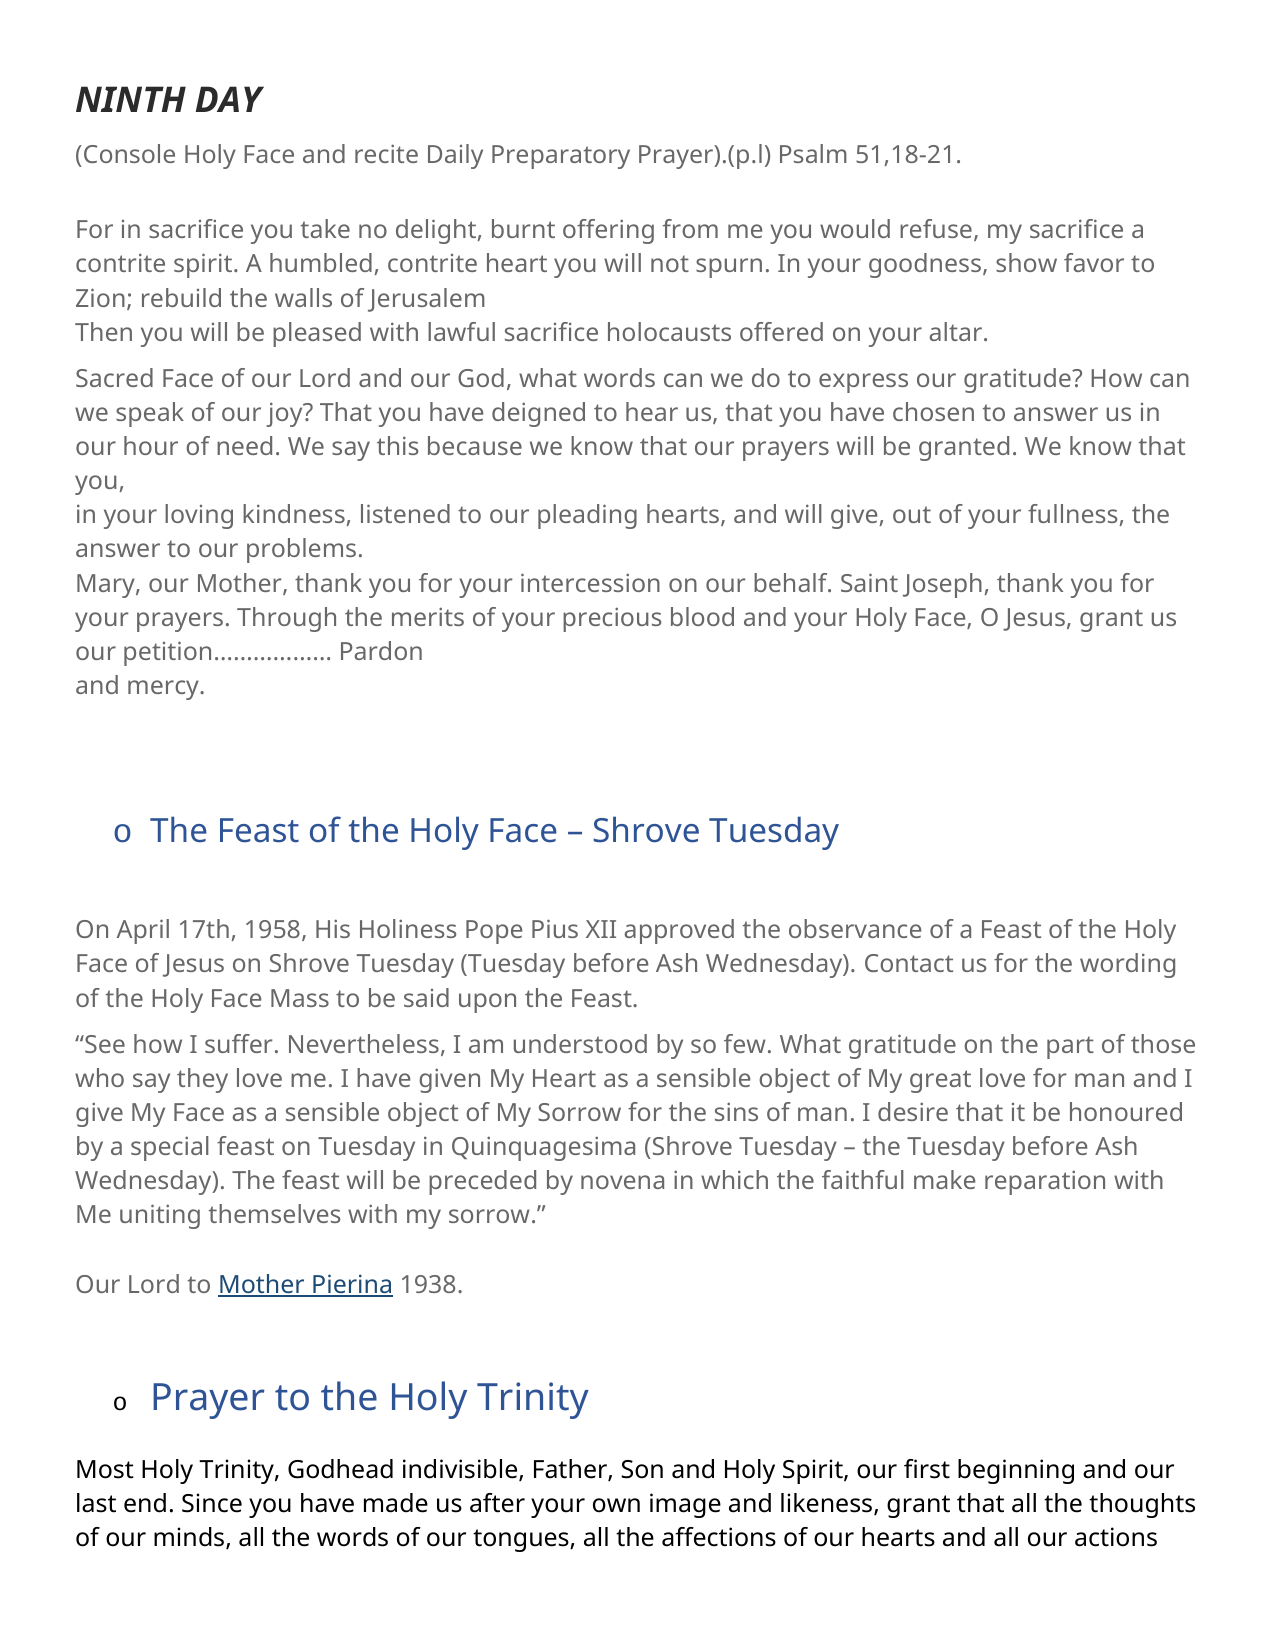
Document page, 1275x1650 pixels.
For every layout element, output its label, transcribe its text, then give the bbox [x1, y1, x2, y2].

subtitle The Feast of the Holy Face – Shrove Tuesday [112, 807, 1200, 853]
list Prayer to the Holy Trinity [112, 1370, 1200, 1452]
text Our Lord to Mother Pierina 1938. [75, 1267, 1200, 1301]
text For in sacrifice you take no delight, burnt offering from me you would refuse, my sacrifice a contrite spirit. A humbled, contrite heart you will not spurn. In your goodness, show favor to Zion; rebuild the walls of Jerusalem Then you will be pleased with lawful sacrifice holocausts offered on your altar. [75, 212, 1200, 348]
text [75, 1452, 1200, 1554]
text “See how I suffer. Nevertheless, I am understood by so few. What gratitude on the part of those who say they love me. I have given My Heart as a sensible object of My great love for man and I give My Face as a sensible object of My Sorrow for the sins of man. I desire that it be honoured by a special feast on Tuesday in Quinquagesima (Shrove Tuesday – the Tuesday before Ash Wednesday). The feast will be preceded by novena in which the faithful make reparation with Me uniting themselves with my sorrow.” [75, 1027, 1200, 1231]
text (Console Holy Face and recite Daily Preparatory Prayer).(p.l) Psalm 51,18-21. [75, 137, 1200, 199]
subtitle NINTH DAY [75, 75, 1200, 123]
text Sacred Face of our Lord and our God, what words can we do to express our gratitude? How can we speak of our joy? That you have deigned to hear us, that you have chosen to answer us in our hour of need. We say this because we know that our prayers will be granted. We know that you, in your loving kindness, listened to our pleading hearts, and will give, out of your fullness, the answer to our problems. Mary, our Mother, thank you for your intercession on our behalf. Saint Joseph, thank you for your prayers. Through the merits of your precious blood and your Holy Face, O Jesus, grant us our petition……………… Pardon and mercy. [75, 361, 1200, 701]
text On April 17th, 1958, His Holiness Pope Pius XII approved the observance of a Feast of the Holy Face of Jesus on Shrove Tuesday (Tuesday before Ash Wednesday). Contact us for the wording of the Holy Face Mass to be said upon the Feast. [75, 912, 1200, 1014]
